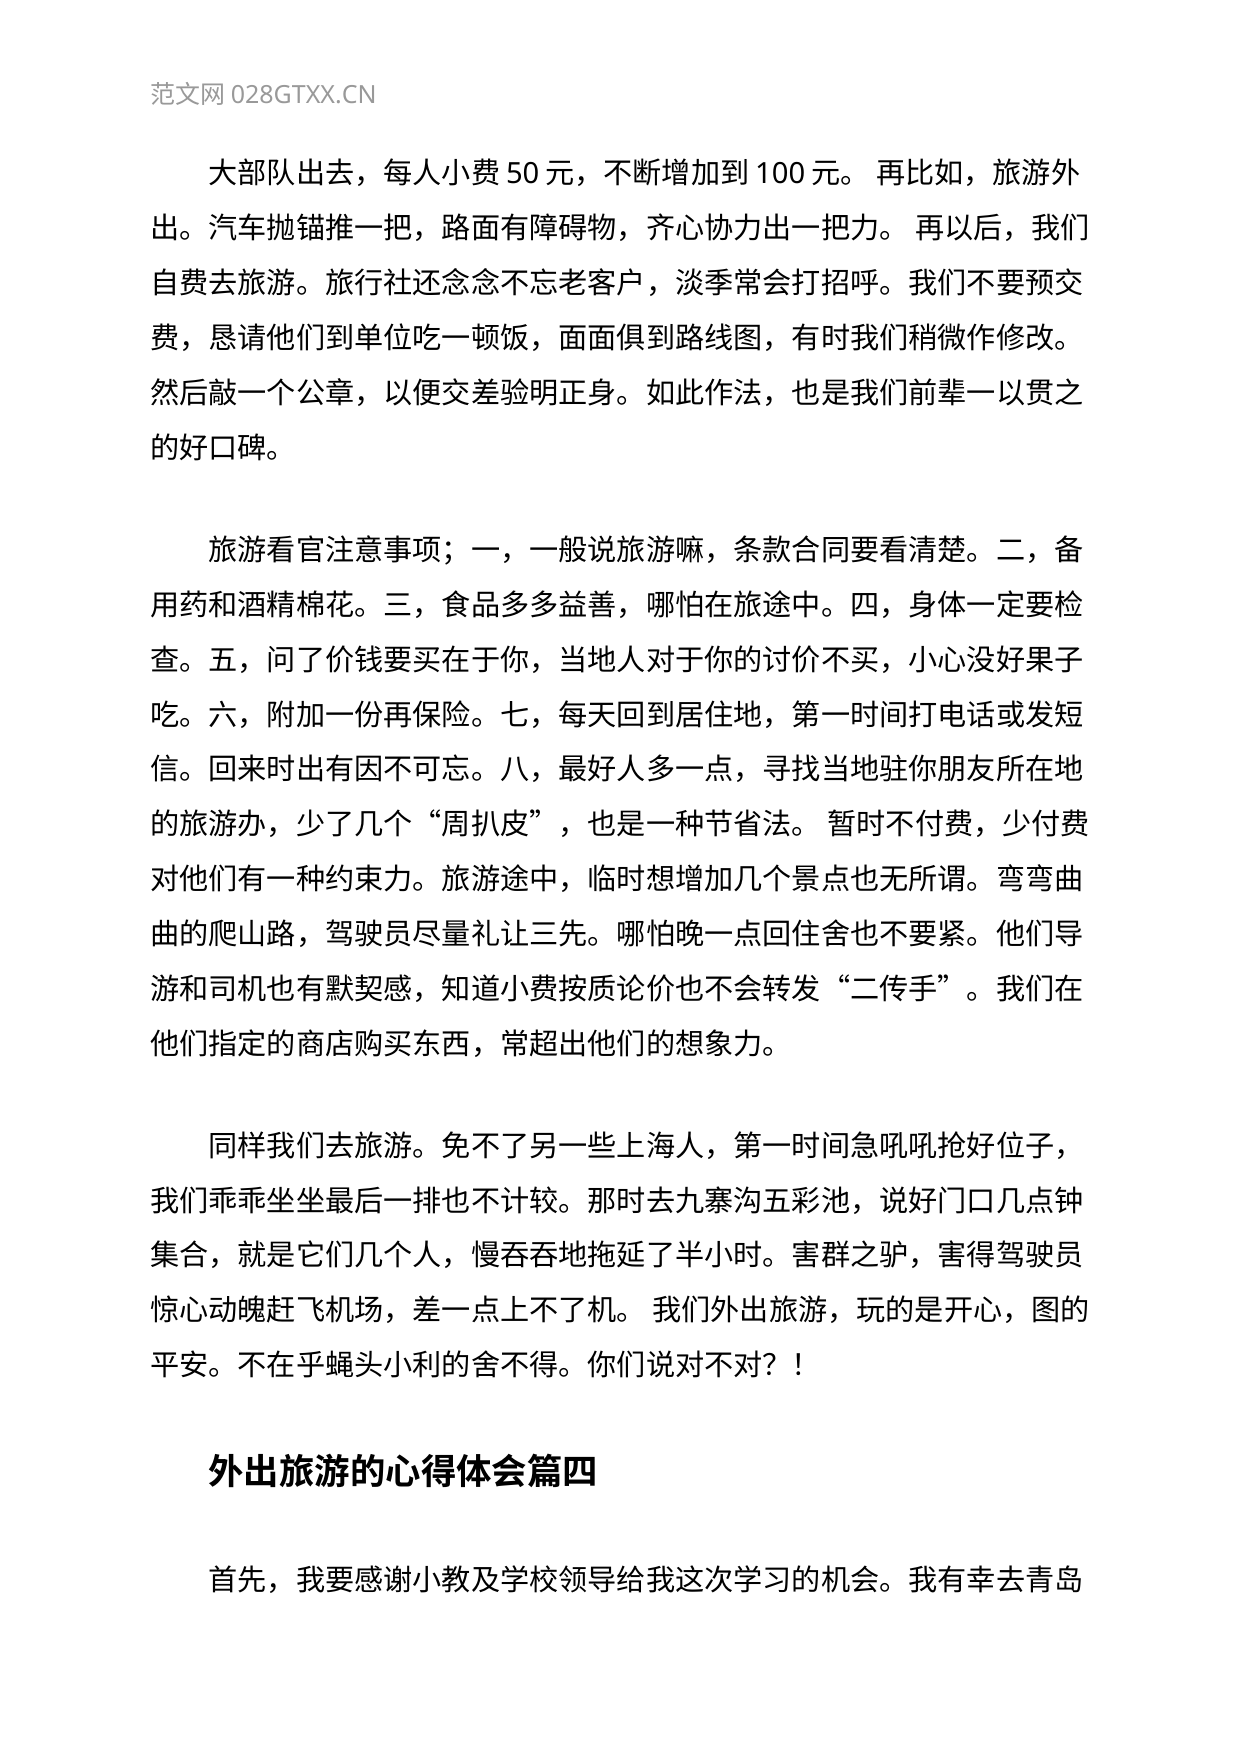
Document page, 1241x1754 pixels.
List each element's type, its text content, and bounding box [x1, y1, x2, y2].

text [150, 1557, 1090, 1599]
text 大部队出去，每人小费50元，不断增加到100元。 再比如，旅游外出。汽车抛锚推一把，路面有障碍物，齐心协力出一把力。 再以后，我们自费去旅游。旅行社还念念不忘老客户，淡季常会打招呼。我们不要预交费，恳请他们到单位吃一顿饭，面面俱到路线图，有时我们稍微作修改。然后敲一个公章，以便交差验明正身。如此作法，也是我们前辈一以贯之的好口碑。 [150, 150, 1090, 467]
text 同样我们去旅游。免不了另一些上海人，第一时间急吼吼抢好位子，我们乖乖坐坐最后一排也不计较。那时去九寨沟五彩池，说好门口几点钟集合，就是它们几个人，慢吞吞地拖延了半小时。害群之驴，害得驾驶员惊心动魄赶飞机场，差一点上不了机。 我们外出旅游，玩的是开心，图的平安。不在乎蝇头小利的舍不得。你们说对不对？！ [150, 1122, 1090, 1384]
text 外出旅游的心得体会篇四 [150, 1443, 1090, 1495]
text 旅游看官注意事项；一，一般说旅游嘛，条款合同要看清楚。二，备用药和酒精棉花。三，食品多多益善，哪怕在旅途中。四，身体一定要检查。五，问了价钱要买在于你，当地人对于你的讨价不买，小心没好果子吃。六，附加一份再保险。七，每天回到居住地，第一时间打电话或发短信。回来时出有因不可忘。八，最好人多一点，寻找当地驻你朋友所在地的旅游办，少了几个“周扒皮”，也是一种节省法。 暂时不付费，少付费对他们有一种约束力。旅游途中，临时想增加几个景点也无所谓。弯弯曲曲的爬山路，驾驶员尽量礼让三先。哪怕晚一点回住舍也不要紧。他们导游和司机也有默契感，知道小费按质论价也不会转发“二传手”。我们在他们指定的商店购买东西，常超出他们的想象力。 [150, 526, 1090, 1063]
